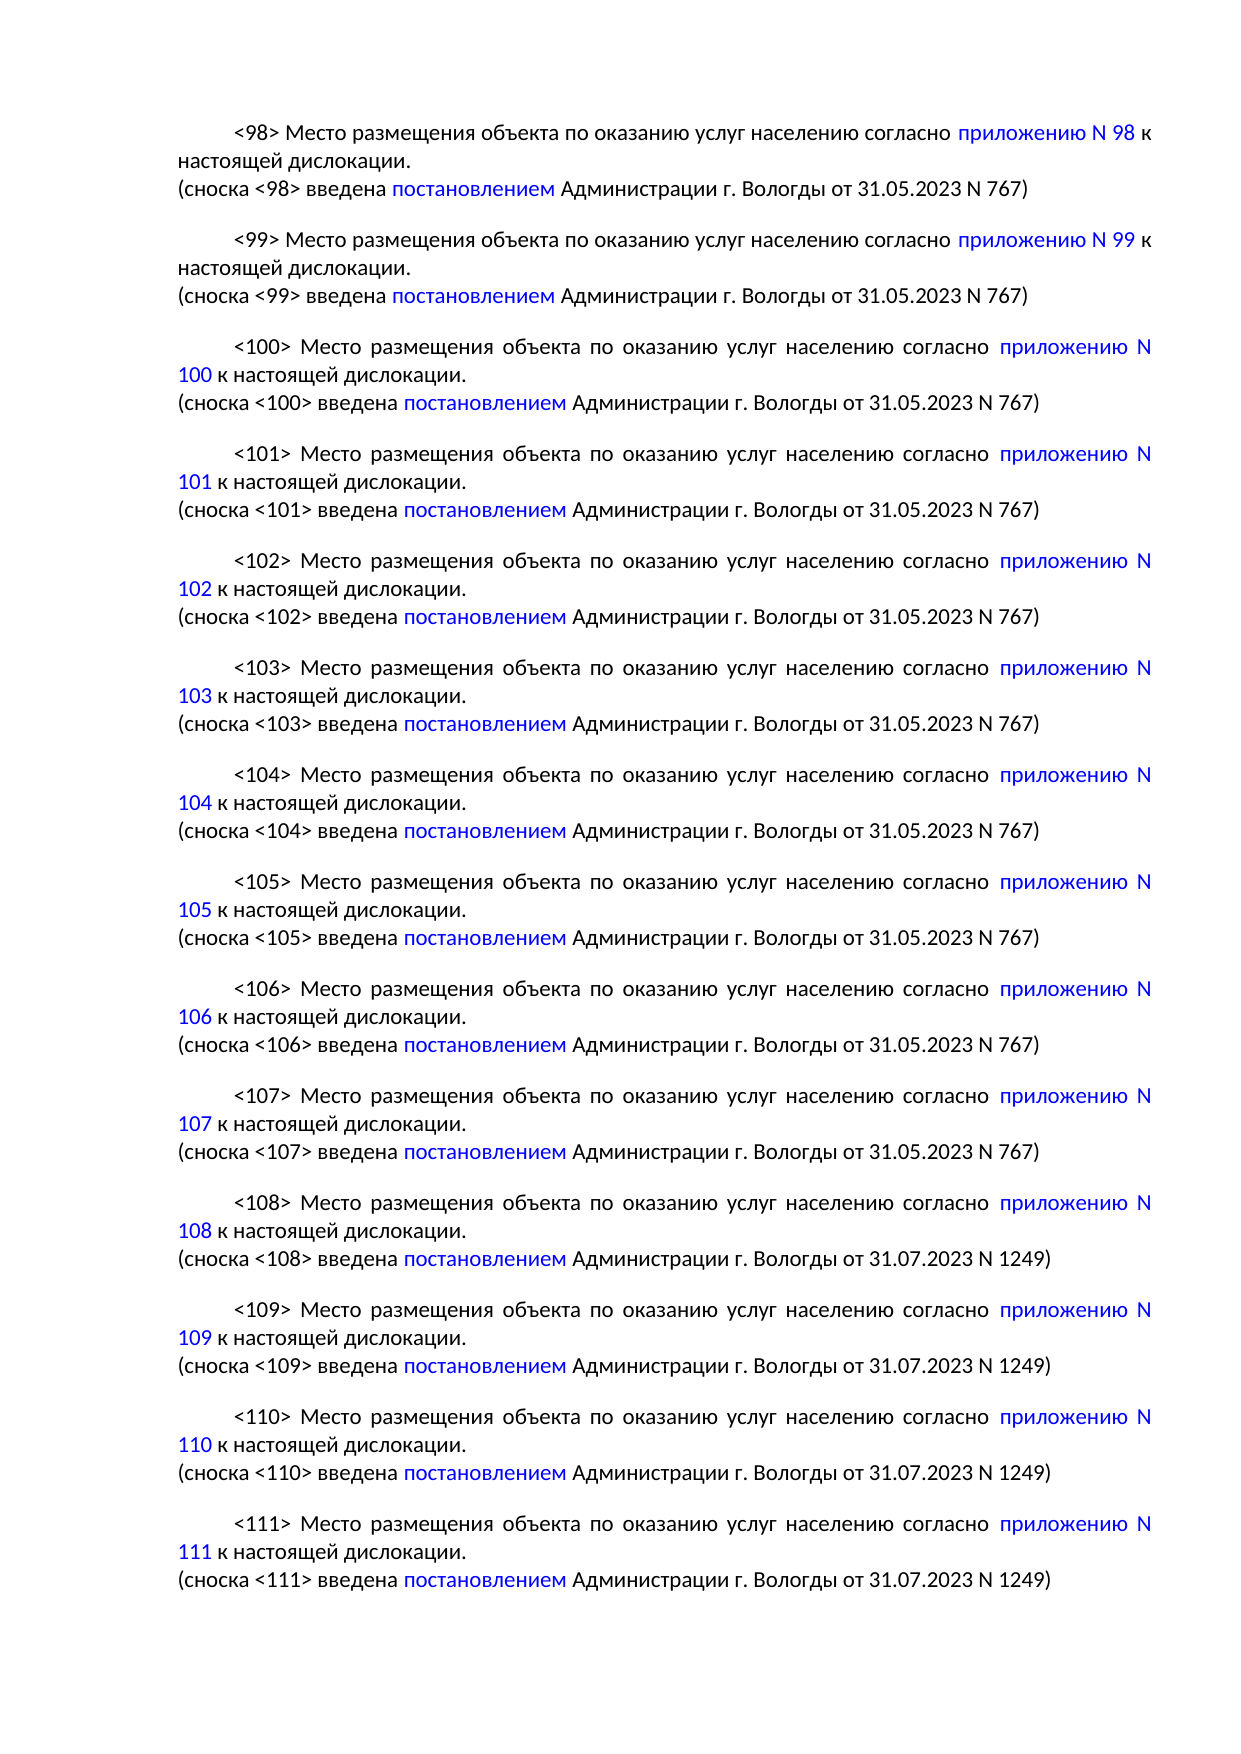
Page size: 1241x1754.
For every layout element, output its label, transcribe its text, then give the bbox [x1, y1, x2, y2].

text <104> Место размещения объекта по оказанию услуг населению согласно приложению N 104 к настоящей дислокации. [177, 760, 1152, 816]
text <111> Место размещения объекта по оказанию услуг населению согласно приложению N 111 к настоящей дислокации. [177, 1509, 1152, 1565]
text <110> Место размещения объекта по оказанию услуг населению согласно приложению N 110 к настоящей дислокации. [177, 1402, 1152, 1458]
text (сноска <105> введена постановлением Администрации г. Вологды от 31.05.2023 N 767) [177, 923, 1152, 951]
text (сноска <108> введена постановлением Администрации г. Вологды от 31.07.2023 N 1249) [177, 1244, 1152, 1272]
text (сноска <103> введена постановлением Администрации г. Вологды от 31.05.2023 N 767) [177, 709, 1152, 737]
text <105> Место размещения объекта по оказанию услуг населению согласно приложению N 105 к настоящей дислокации. [177, 867, 1152, 923]
text <102> Место размещения объекта по оказанию услуг населению согласно приложению N 102 к настоящей дислокации. [177, 546, 1152, 602]
text (сноска <109> введена постановлением Администрации г. Вологды от 31.07.2023 N 1249) [177, 1351, 1152, 1379]
text (сноска <104> введена постановлением Администрации г. Вологды от 31.05.2023 N 767) [177, 816, 1152, 844]
text <109> Место размещения объекта по оказанию услуг населению согласно приложению N 109 к настоящей дислокации. [177, 1295, 1152, 1351]
text <106> Место размещения объекта по оказанию услуг населению согласно приложению N 106 к настоящей дислокации. [177, 974, 1152, 1030]
text <101> Место размещения объекта по оказанию услуг населению согласно приложению N 101 к настоящей дислокации. [177, 439, 1152, 495]
text (сноска <98> введена постановлением Администрации г. Вологды от 31.05.2023 N 767) [177, 174, 1152, 202]
text <108> Место размещения объекта по оказанию услуг населению согласно приложению N 108 к настоящей дислокации. [177, 1188, 1152, 1244]
text <103> Место размещения объекта по оказанию услуг населению согласно приложению N 103 к настоящей дислокации. [177, 653, 1152, 709]
text (сноска <102> введена постановлением Администрации г. Вологды от 31.05.2023 N 767) [177, 602, 1152, 630]
text <100> Место размещения объекта по оказанию услуг населению согласно приложению N 100 к настоящей дислокации. [177, 332, 1152, 388]
text (сноска <101> введена постановлением Администрации г. Вологды от 31.05.2023 N 767) [177, 495, 1152, 523]
text (сноска <111> введена постановлением Администрации г. Вологды от 31.07.2023 N 1249) [177, 1565, 1152, 1593]
text <107> Место размещения объекта по оказанию услуг населению согласно приложению N 107 к настоящей дислокации. [177, 1081, 1152, 1137]
text (сноска <99> введена постановлением Администрации г. Вологды от 31.05.2023 N 767) [177, 281, 1152, 309]
text (сноска <110> введена постановлением Администрации г. Вологды от 31.07.2023 N 1249) [177, 1458, 1152, 1486]
text <98> Место размещения объекта по оказанию услуг населению согласно приложению N 98 к настоящей дислокации. [177, 118, 1152, 174]
text (сноска <107> введена постановлением Администрации г. Вологды от 31.05.2023 N 767) [177, 1137, 1152, 1165]
text <99> Место размещения объекта по оказанию услуг населению согласно приложению N 99 к настоящей дислокации. [177, 225, 1152, 281]
text (сноска <100> введена постановлением Администрации г. Вологды от 31.05.2023 N 767) [177, 388, 1152, 416]
text (сноска <106> введена постановлением Администрации г. Вологды от 31.05.2023 N 767) [177, 1030, 1152, 1058]
